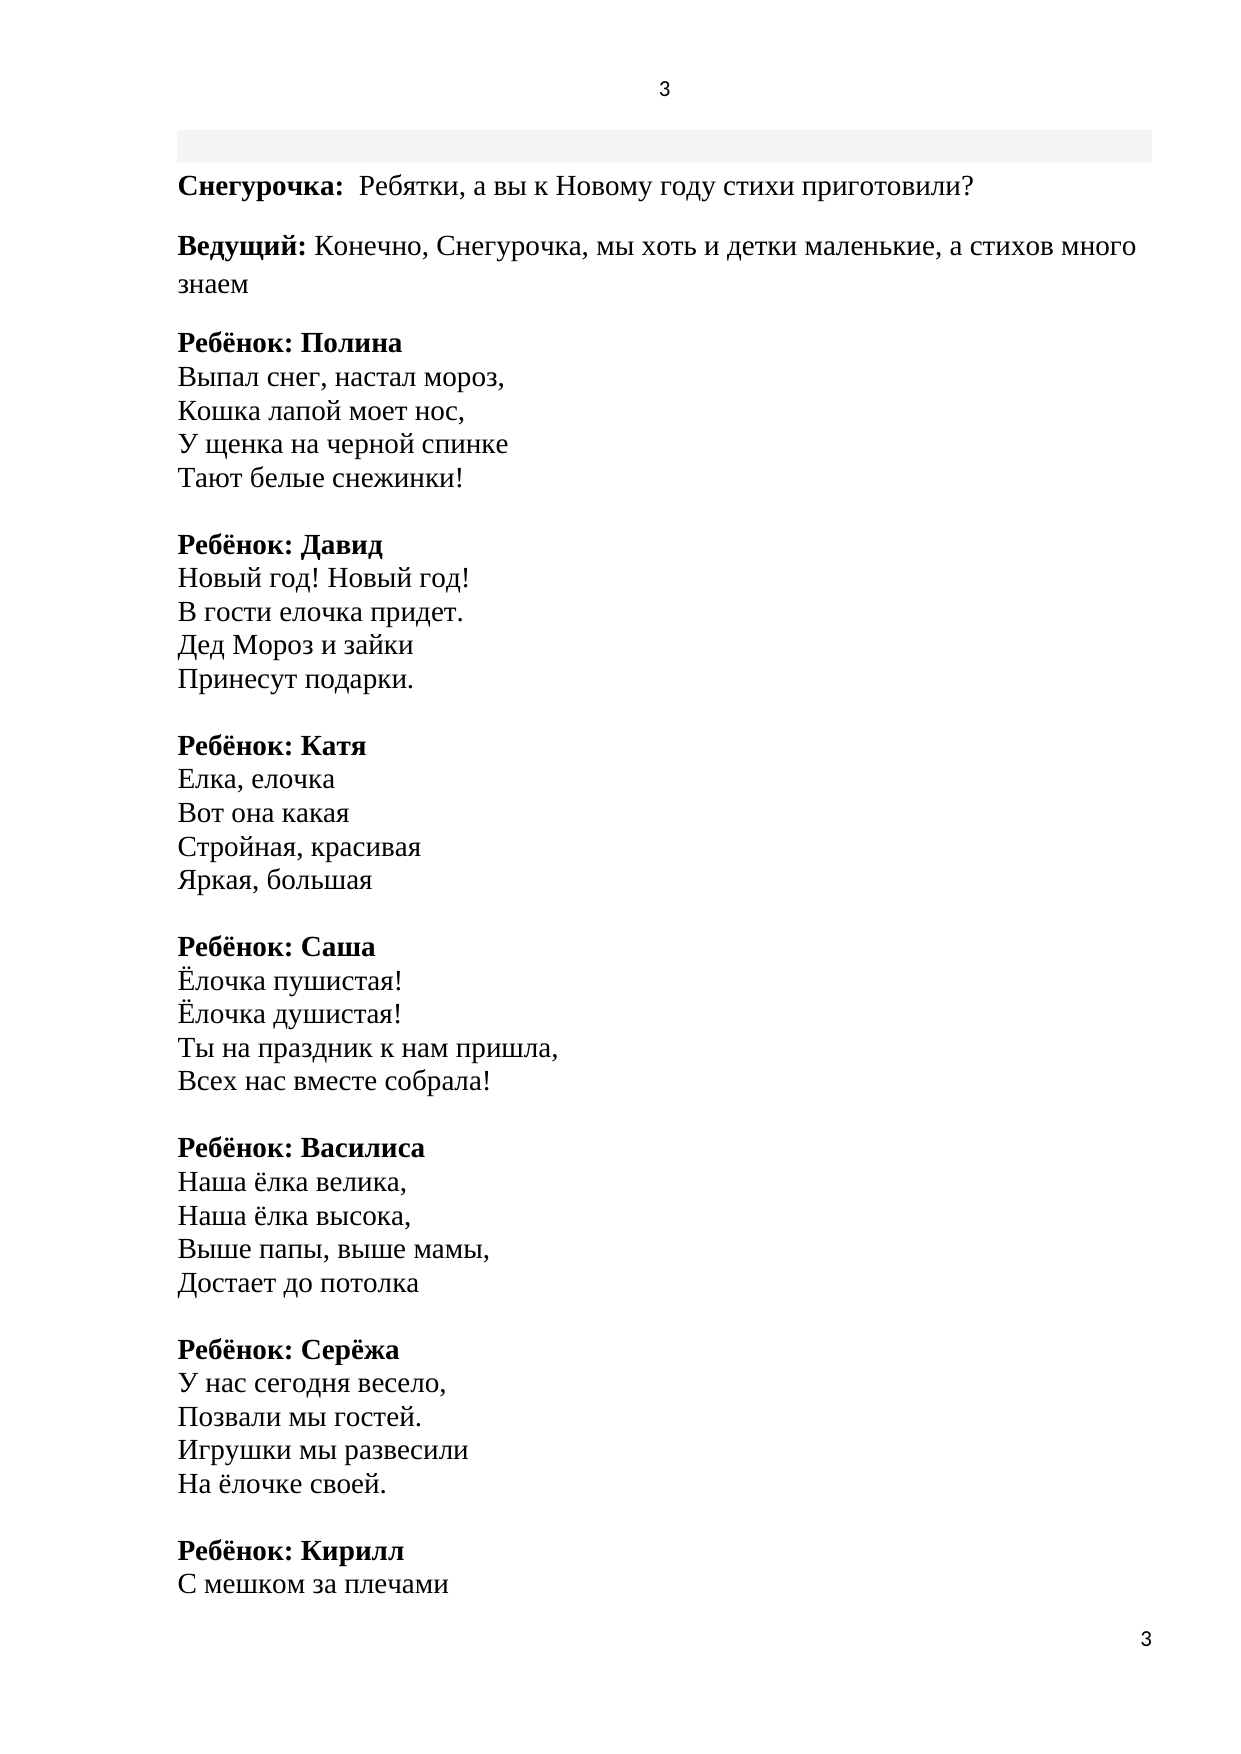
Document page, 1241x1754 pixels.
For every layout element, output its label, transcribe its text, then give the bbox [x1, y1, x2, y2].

text Ребёнок: Полина [177, 326, 1152, 359]
text Ёлочка душистая! [177, 996, 1152, 1030]
text Новый год! Новый год! В гости елочка придет. Дед Мороз и зайки Принесут подарки. [177, 560, 1152, 694]
text Ты на праздник к нам пришла, [177, 1030, 1152, 1063]
text Ребёнок: Серёжа [177, 1332, 1152, 1365]
text Ёлочка пушистая! [177, 963, 1152, 996]
text С мешком за плечами [177, 1567, 1152, 1600]
text Ребёнок: Саша [177, 929, 1152, 963]
text Всех нас вместе собрала! [177, 1063, 1152, 1097]
text У нас сегодня весело, Позвали мы гостей. Игрушки мы развесили На ёлочке своей. [177, 1365, 1152, 1499]
text Наша ёлка велика, Наша ёлка высока, Выше папы, выше мамы, Достает до потолка [407, 1164, 1152, 1298]
text Ребёнок: Катя [177, 728, 1152, 762]
text Ребёнок: Давид [177, 527, 1152, 560]
text Выпал снег, настал мороз, Кошка лапой моет нос, У щенка на черной спинке Тают белые снежинки! [464, 359, 1152, 493]
text Елка, елочка Вот она какая Стройная, красивая Яркая, большая [177, 762, 1152, 896]
text Снегурочка: Ребятки, а вы к Новому году стихи приготовили? [177, 168, 1152, 202]
text Ребёнок: Василиса [177, 1131, 1152, 1164]
text Ребёнок: Кирилл [177, 1533, 1152, 1567]
text Ведущий: Конечно, Снегурочка, мы хоть и детки маленькие, а стихов много знаем [177, 228, 1152, 300]
